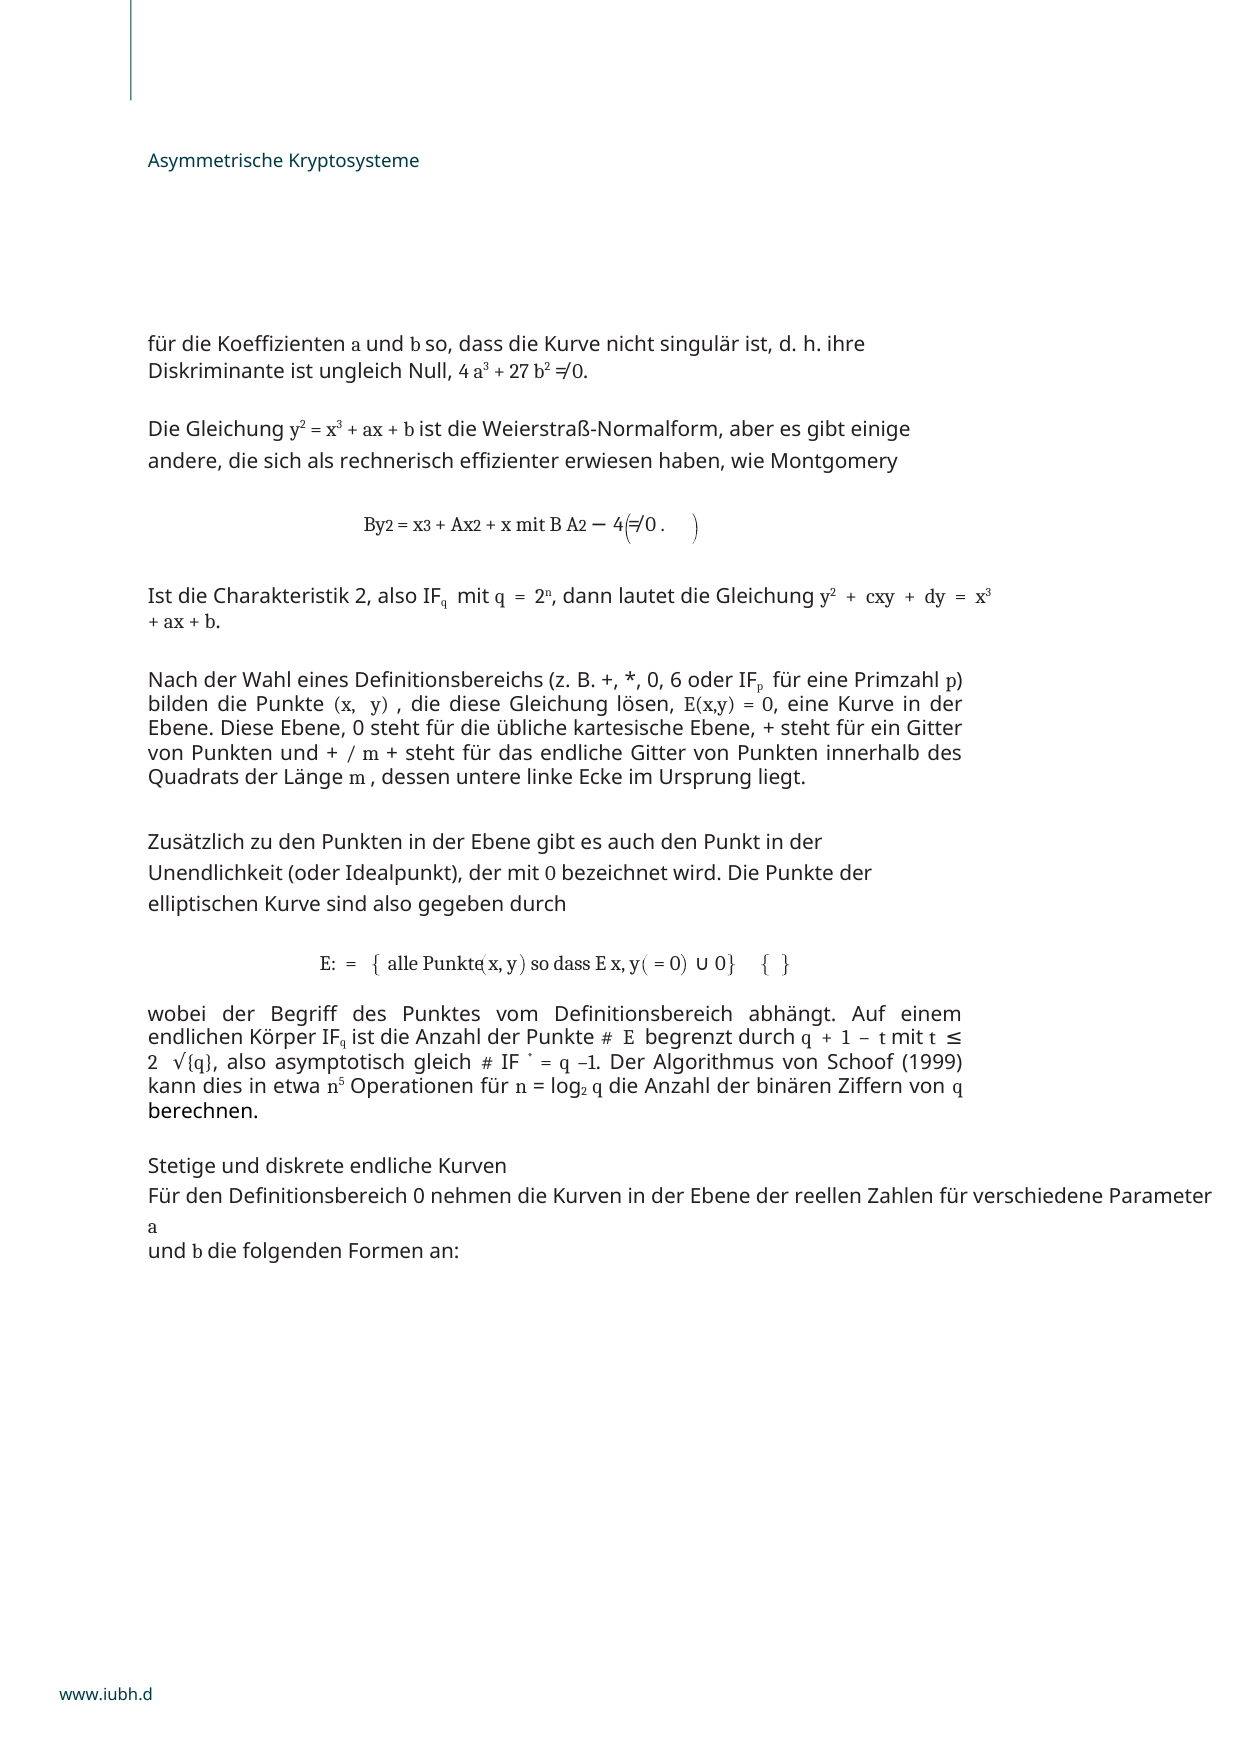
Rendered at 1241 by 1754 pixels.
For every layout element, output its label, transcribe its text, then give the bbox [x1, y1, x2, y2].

text wobei der Begriff des Punktes vom Definitionsbereich abhängt. Auf einem endlichen Körper IFq ist die Anzahl der Punkte # E begrenzt durch q + 1 – t mit t ≤ 2 √{q}, also asymptotisch gleich # IF * = q –1. Der Algorithmus von Schoof (1999) kann dies in etwa n5 Operationen für n = log2 q die Anzahl der binären Ziffern von q berechnen. [147, 1002, 963, 1124]
text By2 = x3 + Ax2 + x mit B A2 − 4 ≠ 0 . [363, 509, 1215, 537]
text + ax + b. [148, 610, 1215, 634]
text Asymmetrische Kryptosysteme [148, 147, 1215, 173]
text Die Gleichung y2 = x3 + ax + b ist die Weierstraß-Normalform, aber es gibt einige andere, die sich als rechnerisch efﬁzienter erwiesen haben, wie Montgomery [148, 414, 964, 474]
text für die Koeffizienten a und b so, dass die Kurve nicht singulär ist, d. h. ihre Diskriminante ist ungleich Null, 4 a3 + 27 b2 ≠ 0. [147, 329, 963, 385]
text Ist die Charakteristik 2, also IFq mit q = 2n, dann lautet die Gleichung y2 + cxy + dy = x3 [148, 579, 1215, 610]
text Für den Definitionsbereich 0 nehmen die Kurven in der Ebene der reellen Zahlen für verschiedene Parameter a [148, 1178, 1215, 1240]
text und b die folgenden Formen an: [148, 1240, 1215, 1264]
text Stetige und diskrete endliche Kurven [148, 1154, 1215, 1178]
picture [128, 1687, 132, 1700]
text Nach der Wahl eines Definitionsbereichs (z. B. +, *, 0, 6 oder IFp für eine Primzahl p) bilden die Punkte (x, y) , die diese Gleichung lösen, E(x,y) = 0, eine Kurve in der Ebene. Diese Ebene, 0 steht für die übliche kartesische Ebene, + steht für ein Gitter von Punkten und + / m + steht für das endliche Gitter von Punkten innerhalb des Quadrats der Länge m , dessen untere linke Ecke im Ursprung liegt. [148, 668, 963, 791]
text Zusätzlich zu den Punkten in der Ebene gibt es auch den Punkt in der Unendlichkeit (oder Idealpunkt), der mit 0 bezeichnet wird. Die Punkte der elliptischen Kurve sind also gegeben durch [147, 827, 963, 918]
text E: = alle Punkte x, y so dass E x, y = 0 ∪ 0 [319, 948, 1215, 977]
